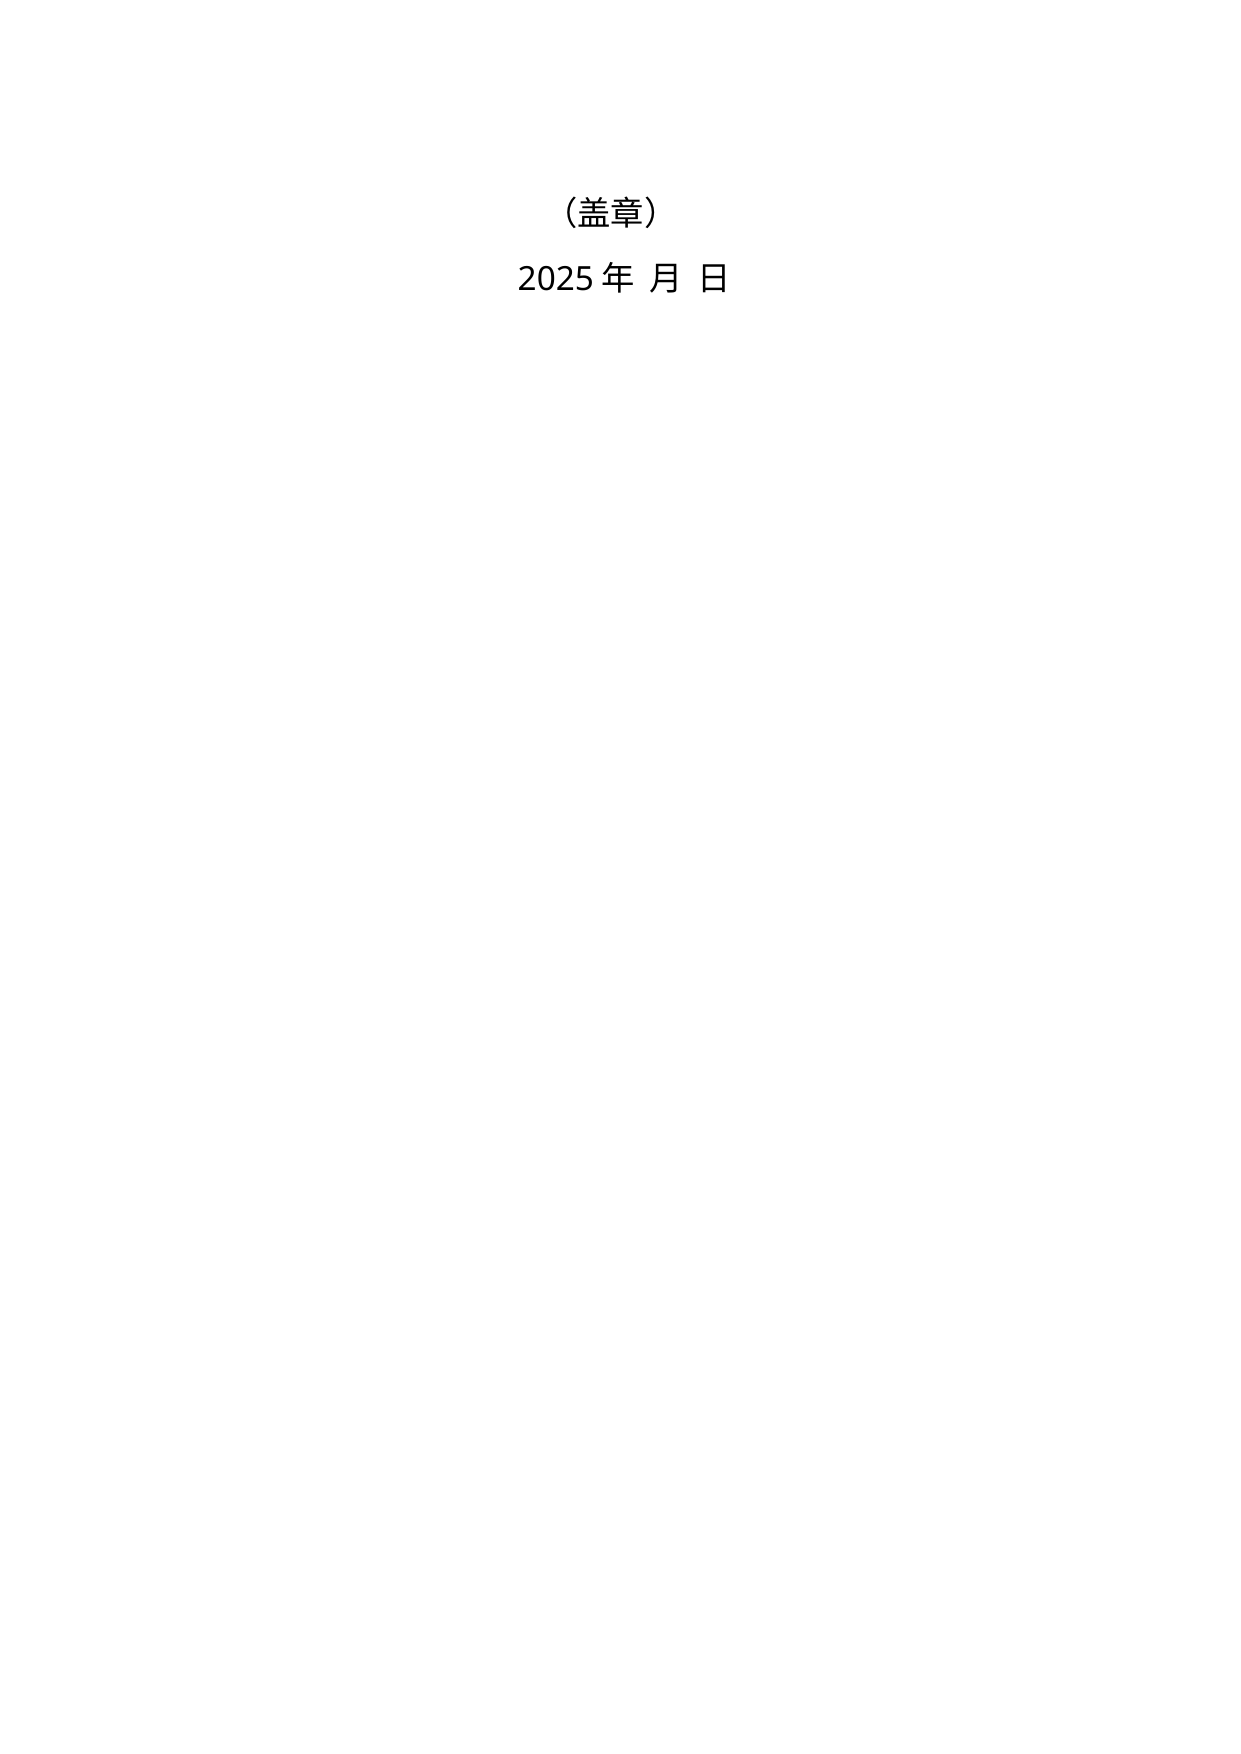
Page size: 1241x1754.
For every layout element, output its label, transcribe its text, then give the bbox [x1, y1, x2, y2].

text （盖章） [165, 178, 1087, 243]
text 2025年 月 日 [165, 243, 1087, 308]
